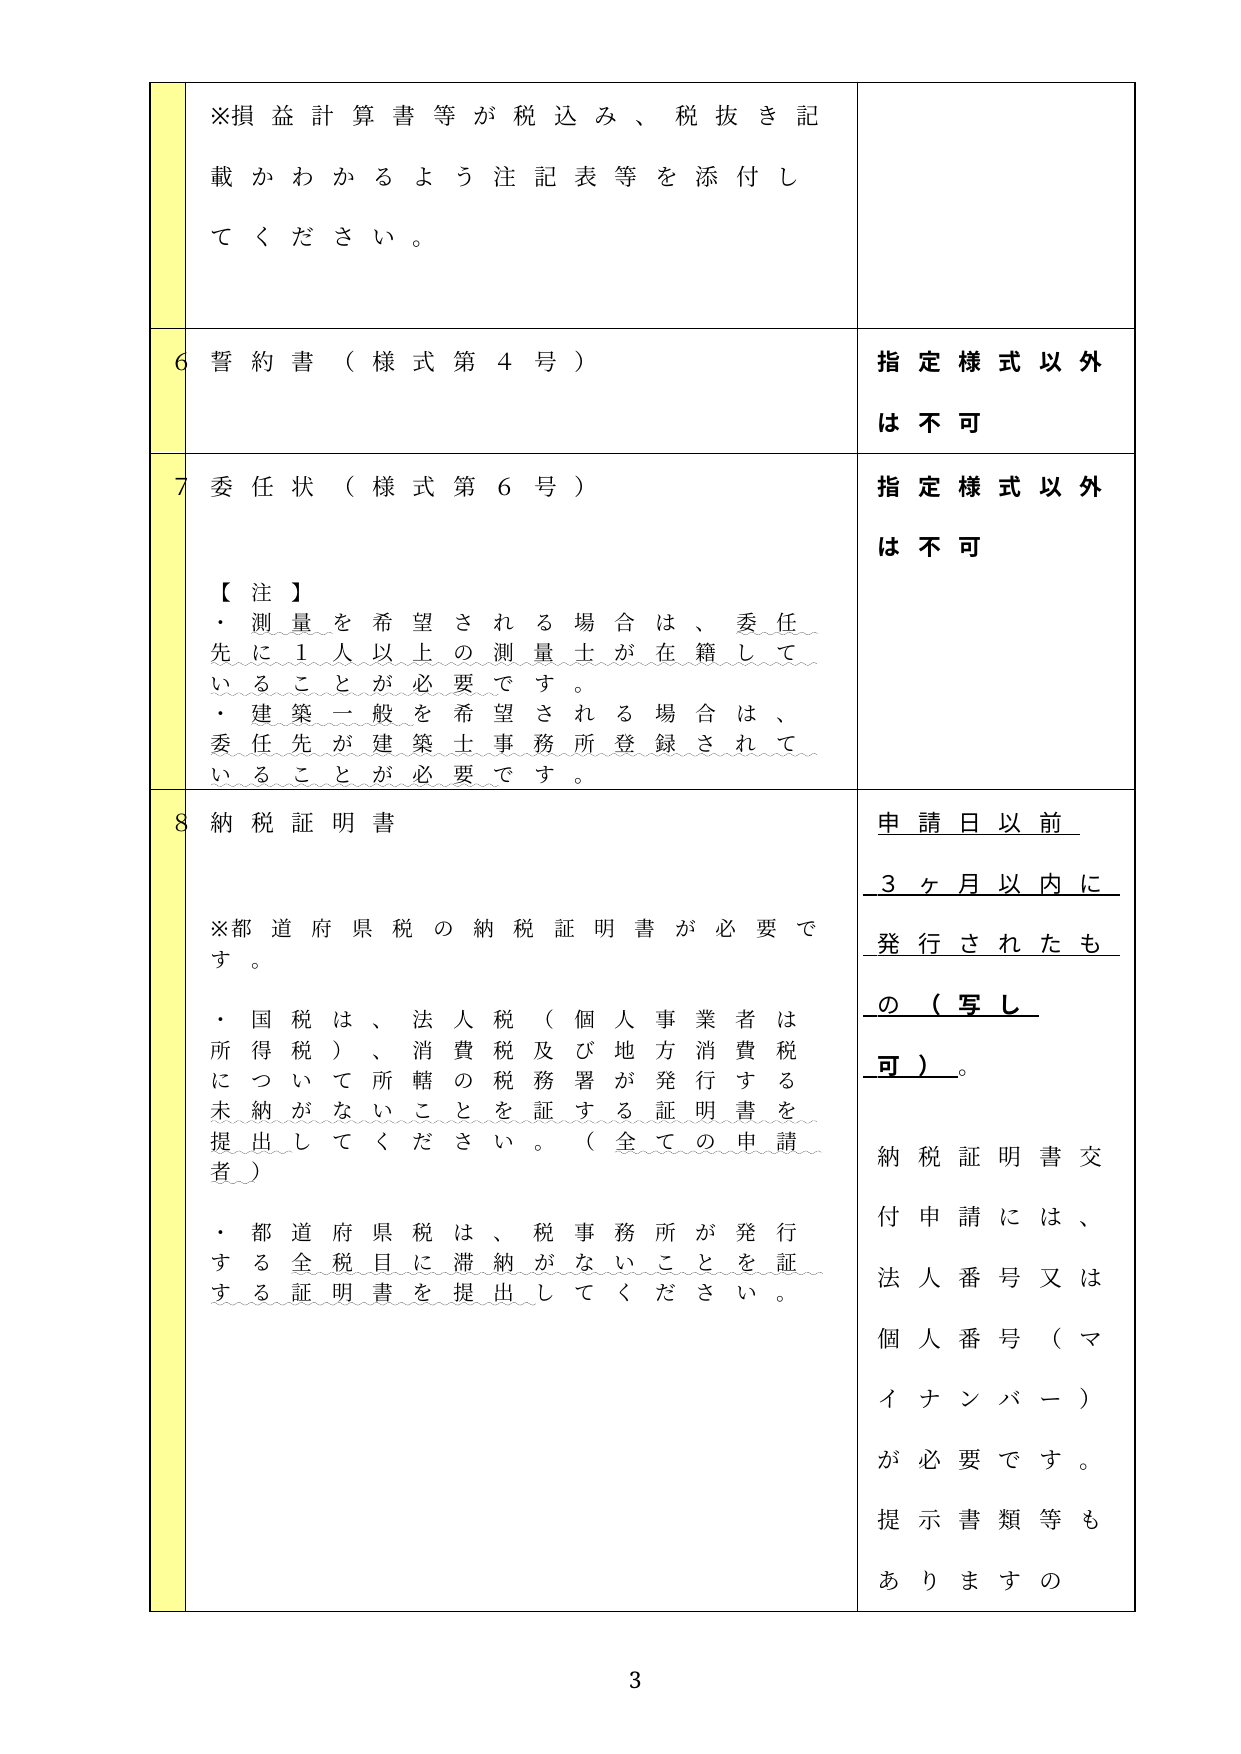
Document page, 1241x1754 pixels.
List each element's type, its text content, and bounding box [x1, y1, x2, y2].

table_cell ８ [151, 790, 185, 1611]
table_cell ５ [151, 83, 185, 328]
table_cell 誓約書（様式第４号） [186, 329, 857, 452]
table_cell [858, 790, 1134, 1611]
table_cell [186, 83, 857, 328]
table_cell ６ [151, 329, 185, 452]
table_cell 指定様式以外は不可 [858, 454, 1134, 789]
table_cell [186, 790, 857, 1611]
table_cell 指定様式以外は不可 [858, 329, 1134, 452]
table_cell 委任状（様式第６号） 【注】 ・測量を希望される場合は、委任先に１人以上の測量士が在籍していることが必要です。 ・建築一般を希望される場合は、委任先が建築士事務所登録されていることが必要です。 [186, 454, 857, 789]
table_cell ７ [151, 454, 185, 789]
table_cell [858, 83, 1134, 328]
